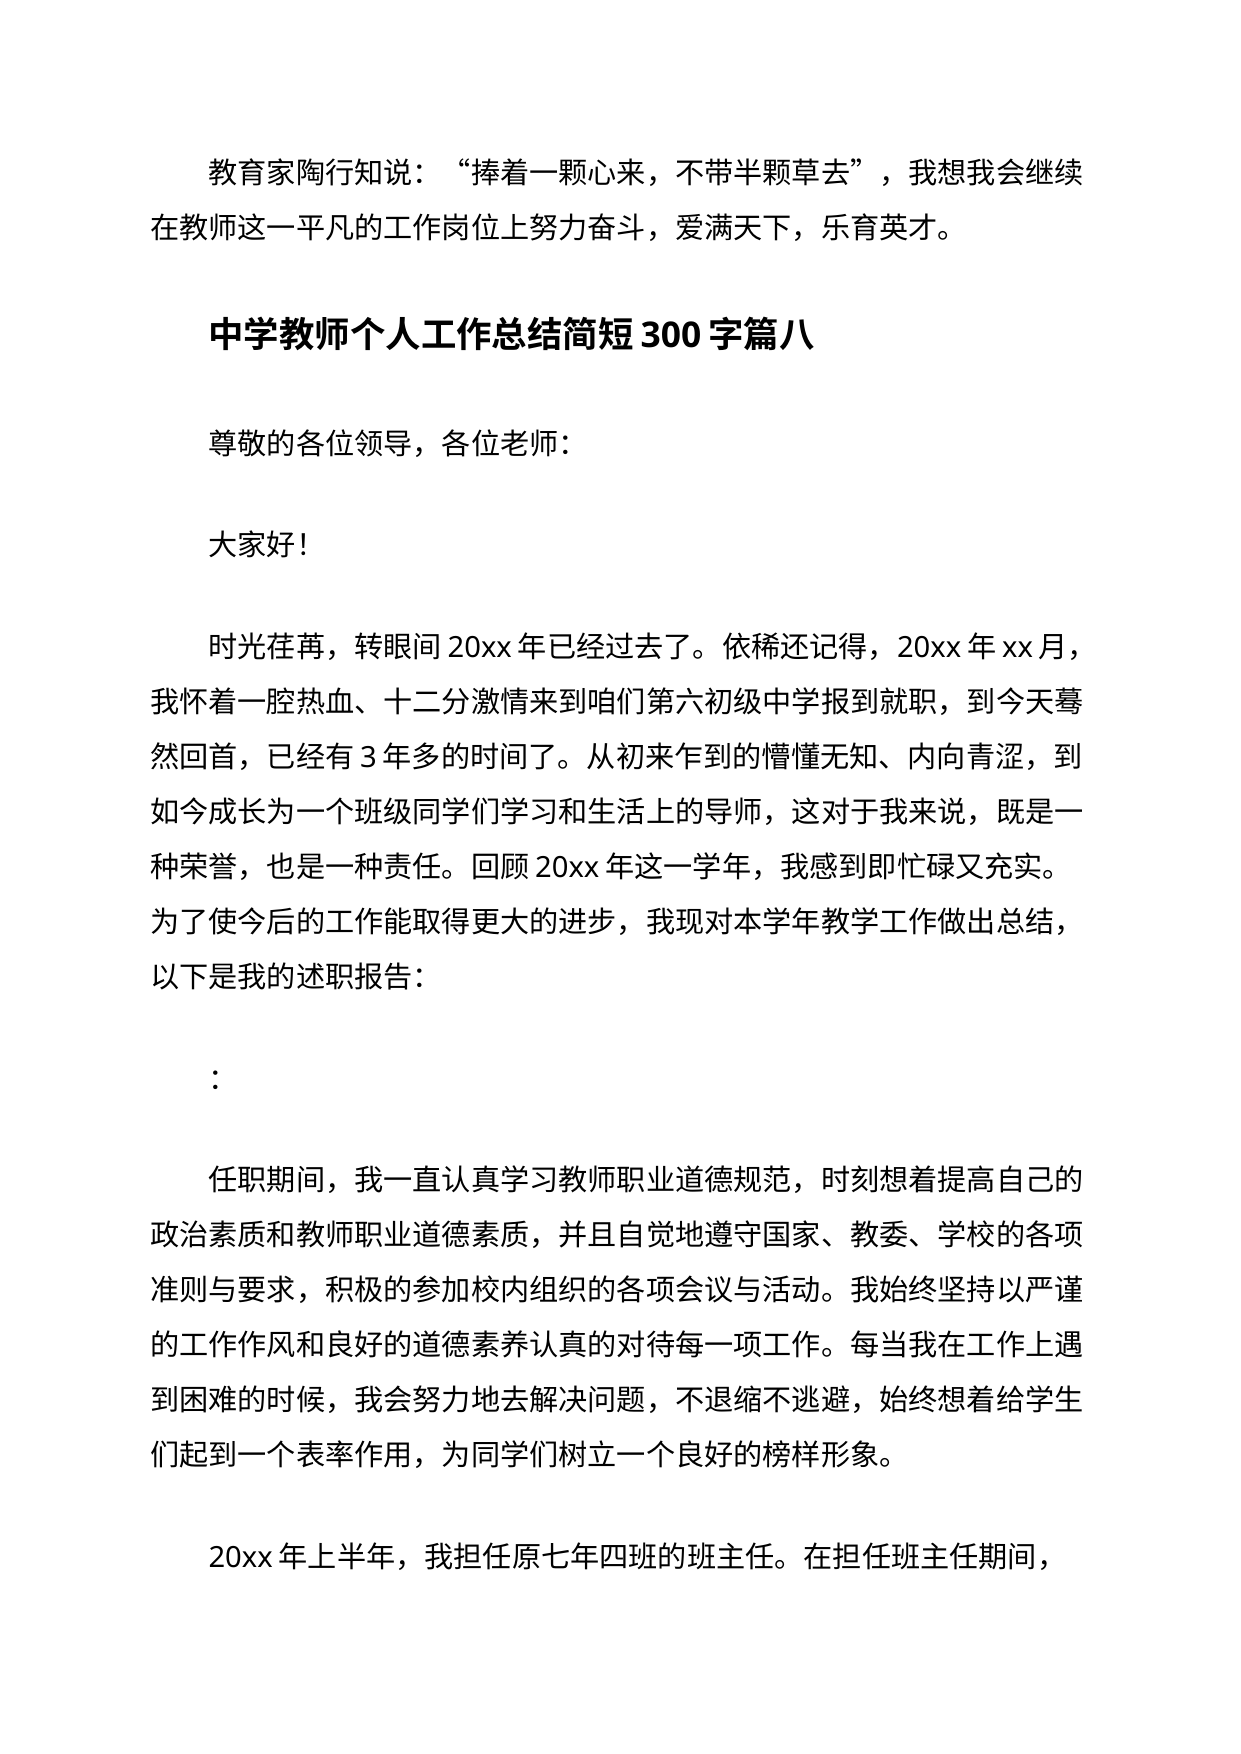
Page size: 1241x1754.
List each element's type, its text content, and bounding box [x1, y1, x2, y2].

text 尊敬的各位领导，各位老师： [150, 420, 1090, 462]
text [150, 1533, 1090, 1576]
text 教育家陶行知说：“捧着一颗心来，不带半颗草去”，我想我会继续在教师这一平凡的工作岗位上努力奋斗，爱满天下，乐育英才。 [150, 150, 1090, 247]
text 任职期间，我一直认真学习教师职业道德规范，时刻想着提高自己的政治素质和教师职业道德素质，并且自觉地遵守国家、教委、学校的各项准则与要求，积极的参加校内组织的各项会议与活动。我始终坚持以严谨的工作作风和良好的道德素养认真的对待每一项工作。每当我在工作上遇到困难的时候，我会努力地去解决问题，不退缩不逃避，始终想着给学生们起到一个表率作用，为同学们树立一个良好的榜样形象。 [150, 1157, 1090, 1474]
text ： [150, 1055, 1090, 1097]
text 大家好！ [150, 522, 1090, 564]
text 时光荏苒，转眼间20xx年已经过去了。依稀还记得，20xx年xx月，我怀着一腔热血、十二分激情来到咱们第六初级中学报到就职，到今天蓦然回首，已经有3年多的时间了。从初来乍到的懵懂无知、内向青涩，到如今成长为一个班级同学们学习和生活上的导师，这对于我来说，既是一种荣誉，也是一种责任。回顾20xx年这一学年，我感到即忙碌又充实。为了使今后的工作能取得更大的进步，我现对本学年教学工作做出总结，以下是我的述职报告： [150, 624, 1090, 996]
text 中学教师个人工作总结简短300字篇八 [150, 307, 1090, 358]
